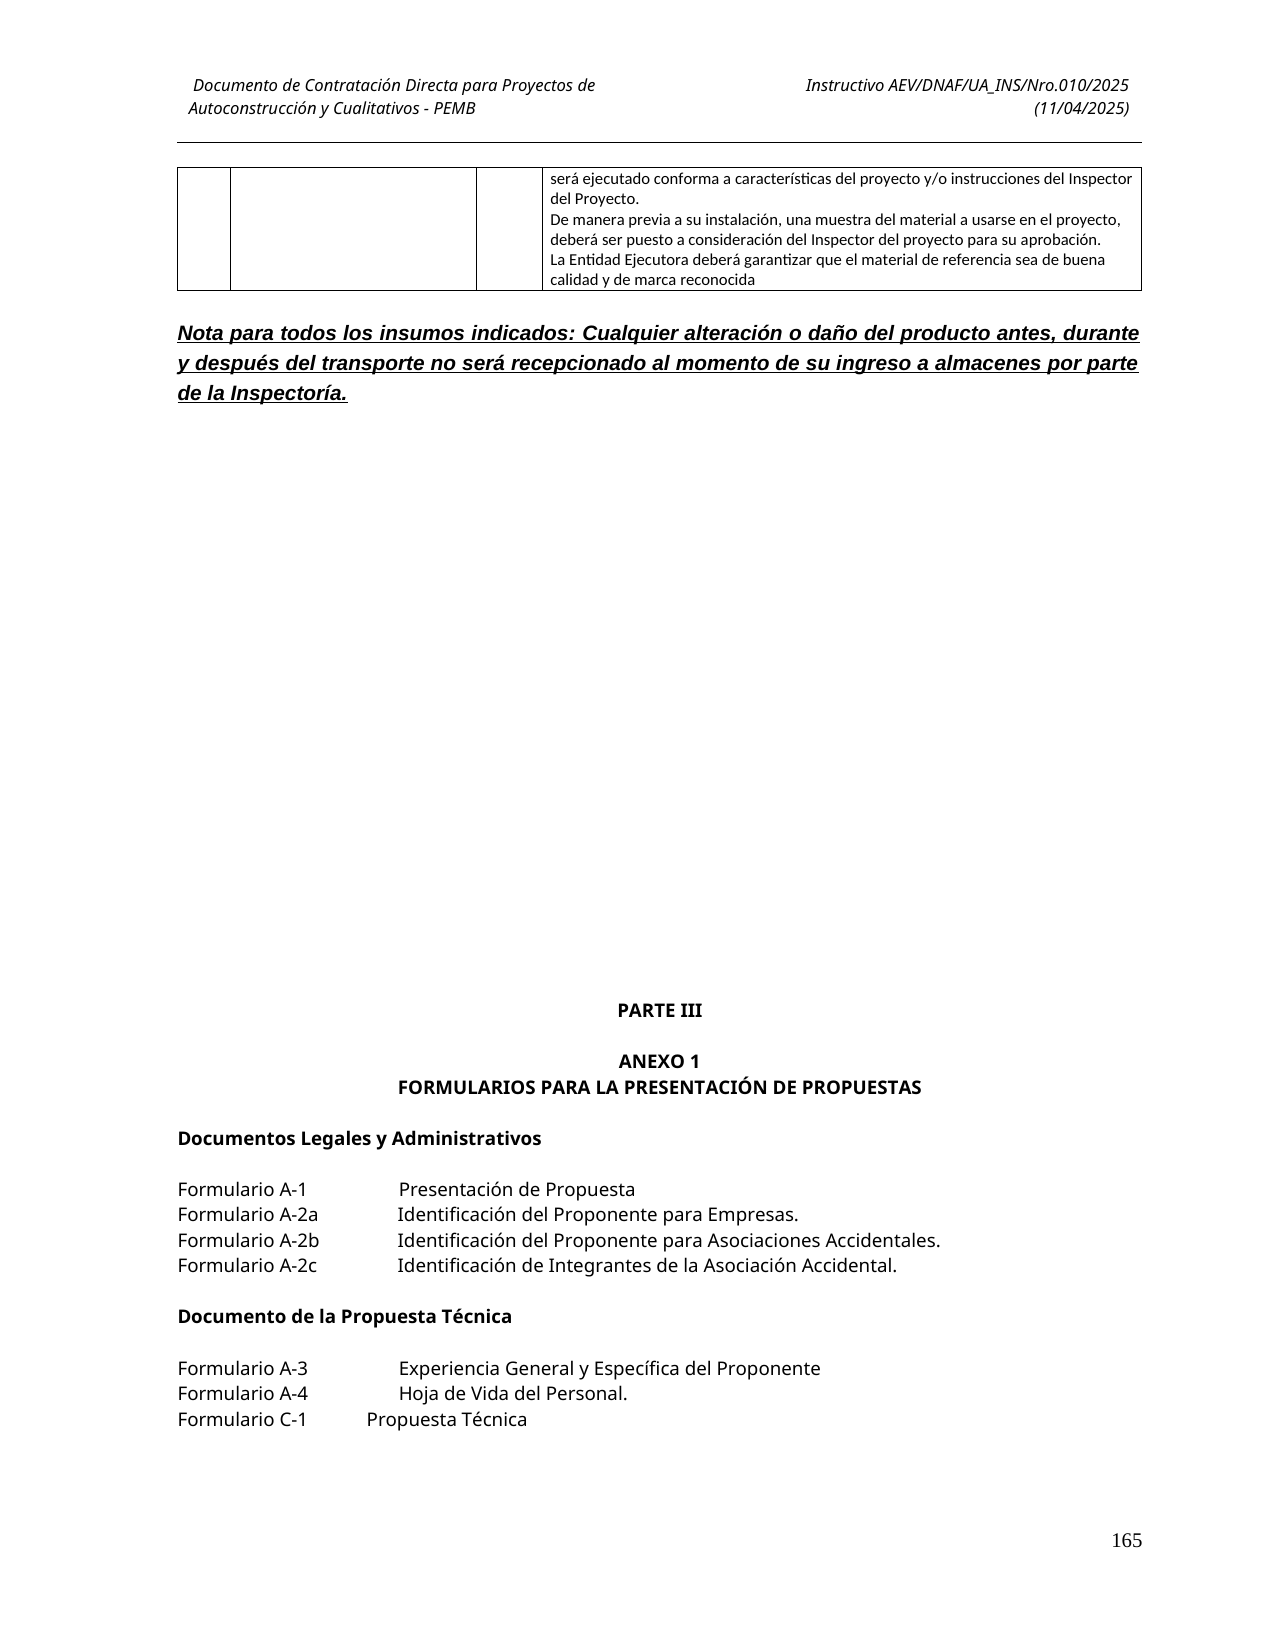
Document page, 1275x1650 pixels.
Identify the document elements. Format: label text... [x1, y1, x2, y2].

text Formulario A-4 Hoja de Vida del Personal. [177, 1380, 1142, 1406]
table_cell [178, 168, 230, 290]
text Formulario A-2a Identificación del Proponente para Empresas. [177, 1202, 1142, 1227]
text ANEXO 1 [177, 1048, 1142, 1074]
text Formulario A-2b Identificación del Proponente para Asociaciones Accidentales. [177, 1227, 1142, 1253]
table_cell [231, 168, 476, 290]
text PARTE III [177, 997, 1142, 1023]
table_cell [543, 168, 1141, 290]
text Formulario C-1 Propuesta Técnica [177, 1406, 1142, 1431]
text FORMULARIOS PARA LA PRESENTACIÓN DE PROPUESTAS [177, 1074, 1142, 1099]
text Formulario A-1 Presentación de Propuesta [177, 1176, 1142, 1202]
text Documentos Legales y Administrativos [177, 1125, 1142, 1151]
text Formulario A-3 Experiencia General y Específica del Proponente [177, 1355, 1142, 1380]
text Documento de la Propuesta Técnica [177, 1304, 1142, 1329]
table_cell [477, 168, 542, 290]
text Nota para todos los insumos indicados: Cualquier alteración o daño del producto antes, durante y después del transporte no será recepcionado al momento de su ingreso a almacenes por parte de la Inspectoría. [177, 321, 1142, 405]
text Formulario A-2c Identificación de Integrantes de la Asociación Accidental. [177, 1253, 1142, 1278]
